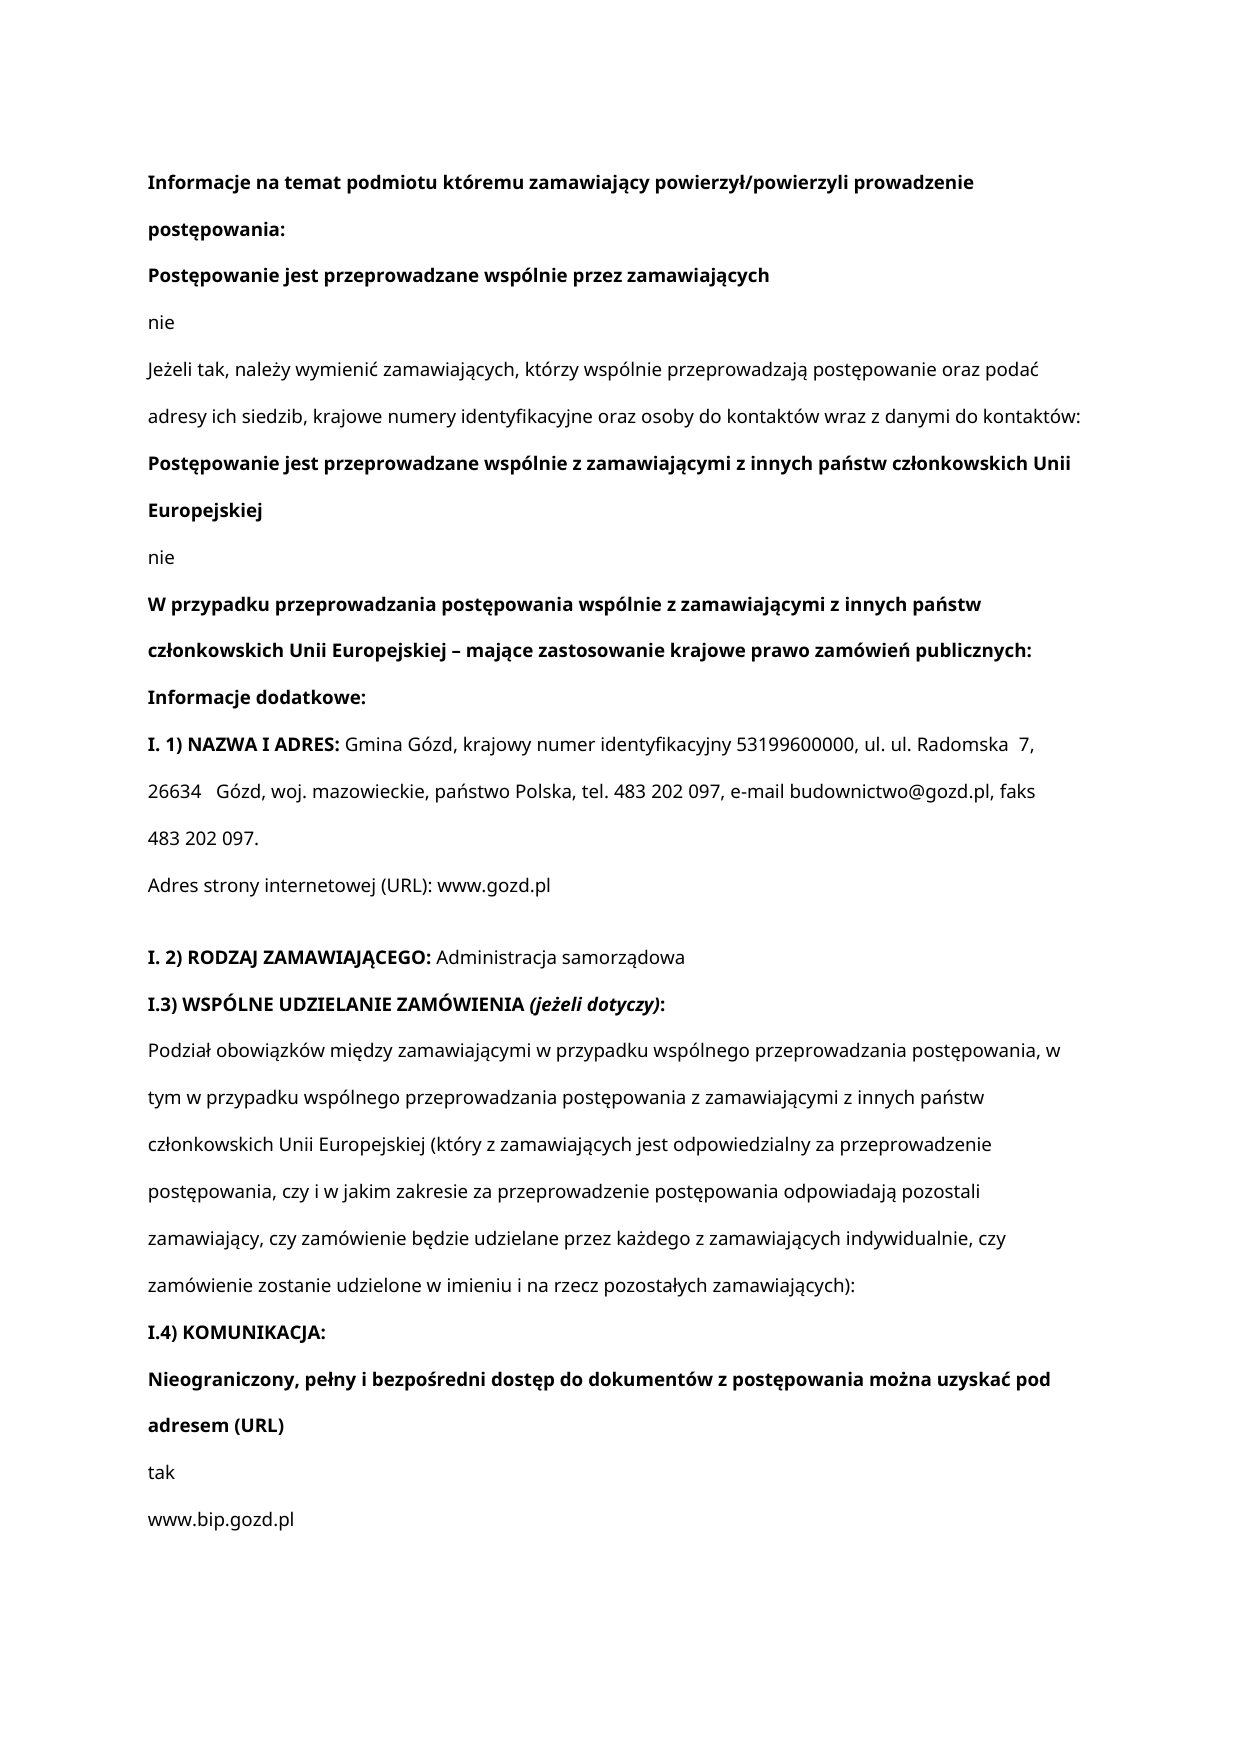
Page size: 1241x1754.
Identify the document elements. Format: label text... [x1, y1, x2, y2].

text Jeżeli tak, należy wymienić zamawiających, którzy wspólnie przeprowadzają postępowanie oraz podać adresy ich siedzib, krajowe numery identyfikacyjne oraz osoby do kontaktów wraz z danymi do kontaktów: Postępowanie jest przeprowadzane wspólnie z zamawiającymi z innych państw członkowskich Unii Europejskiej [148, 335, 1093, 523]
text W przypadku przeprowadzania postępowania wspólnie z zamawiającymi z innych państw członkowskich Unii Europejskiej – mające zastosowanie krajowe prawo zamówień publicznych: Informacje dodatkowe: [148, 569, 1093, 710]
text I.3) WSPÓLNE UDZIELANIE ZAMÓWIENIA (jeżeli dotyczy): [148, 969, 1093, 1016]
text Informacje na temat podmiotu któremu zamawiający powierzył/powierzyli prowadzenie postępowania: Postępowanie jest przeprowadzane wspólnie przez zamawiających [148, 148, 1093, 288]
text I.4) KOMUNIKACJA: Nieograniczony, pełny i bezpośredni dostęp do dokumentów z postępowania można uzyskać pod adresem (URL) [148, 1298, 1093, 1438]
text nie [148, 288, 1093, 335]
text nie [148, 523, 1093, 569]
text I. 1) NAZWA I ADRES: Gmina Gózd, krajowy numer identyfikacyjny 53199600000, ul. ul. Radomska 7, 26634 Gózd, woj. mazowieckie, państwo Polska, tel. 483 202 097, e-mail budownictwo@gozd.pl, faks 483 202 097. Adres strony internetowej (URL): www.gozd.pl [148, 710, 1093, 898]
text Podział obowiązków między zamawiającymi w przypadku wspólnego przeprowadzania postępowania, w tym w przypadku wspólnego przeprowadzania postępowania z zamawiającymi z innych państw członkowskich Unii Europejskiej (który z zamawiających jest odpowiedzialny za przeprowadzenie postępowania, czy i w jakim zakresie za przeprowadzenie postępowania odpowiadają pozostali zamawiający, czy zamówienie będzie udzielane przez każdego z zamawiających indywidualnie, czy zamówienie zostanie udzielone w imieniu i na rzecz pozostałych zamawiających): [148, 1016, 1093, 1298]
text I. 2) RODZAJ ZAMAWIAJĄCEGO: Administracja samorządowa [148, 923, 1093, 969]
text tak www.bip.gozd.pl [148, 1438, 1093, 1532]
